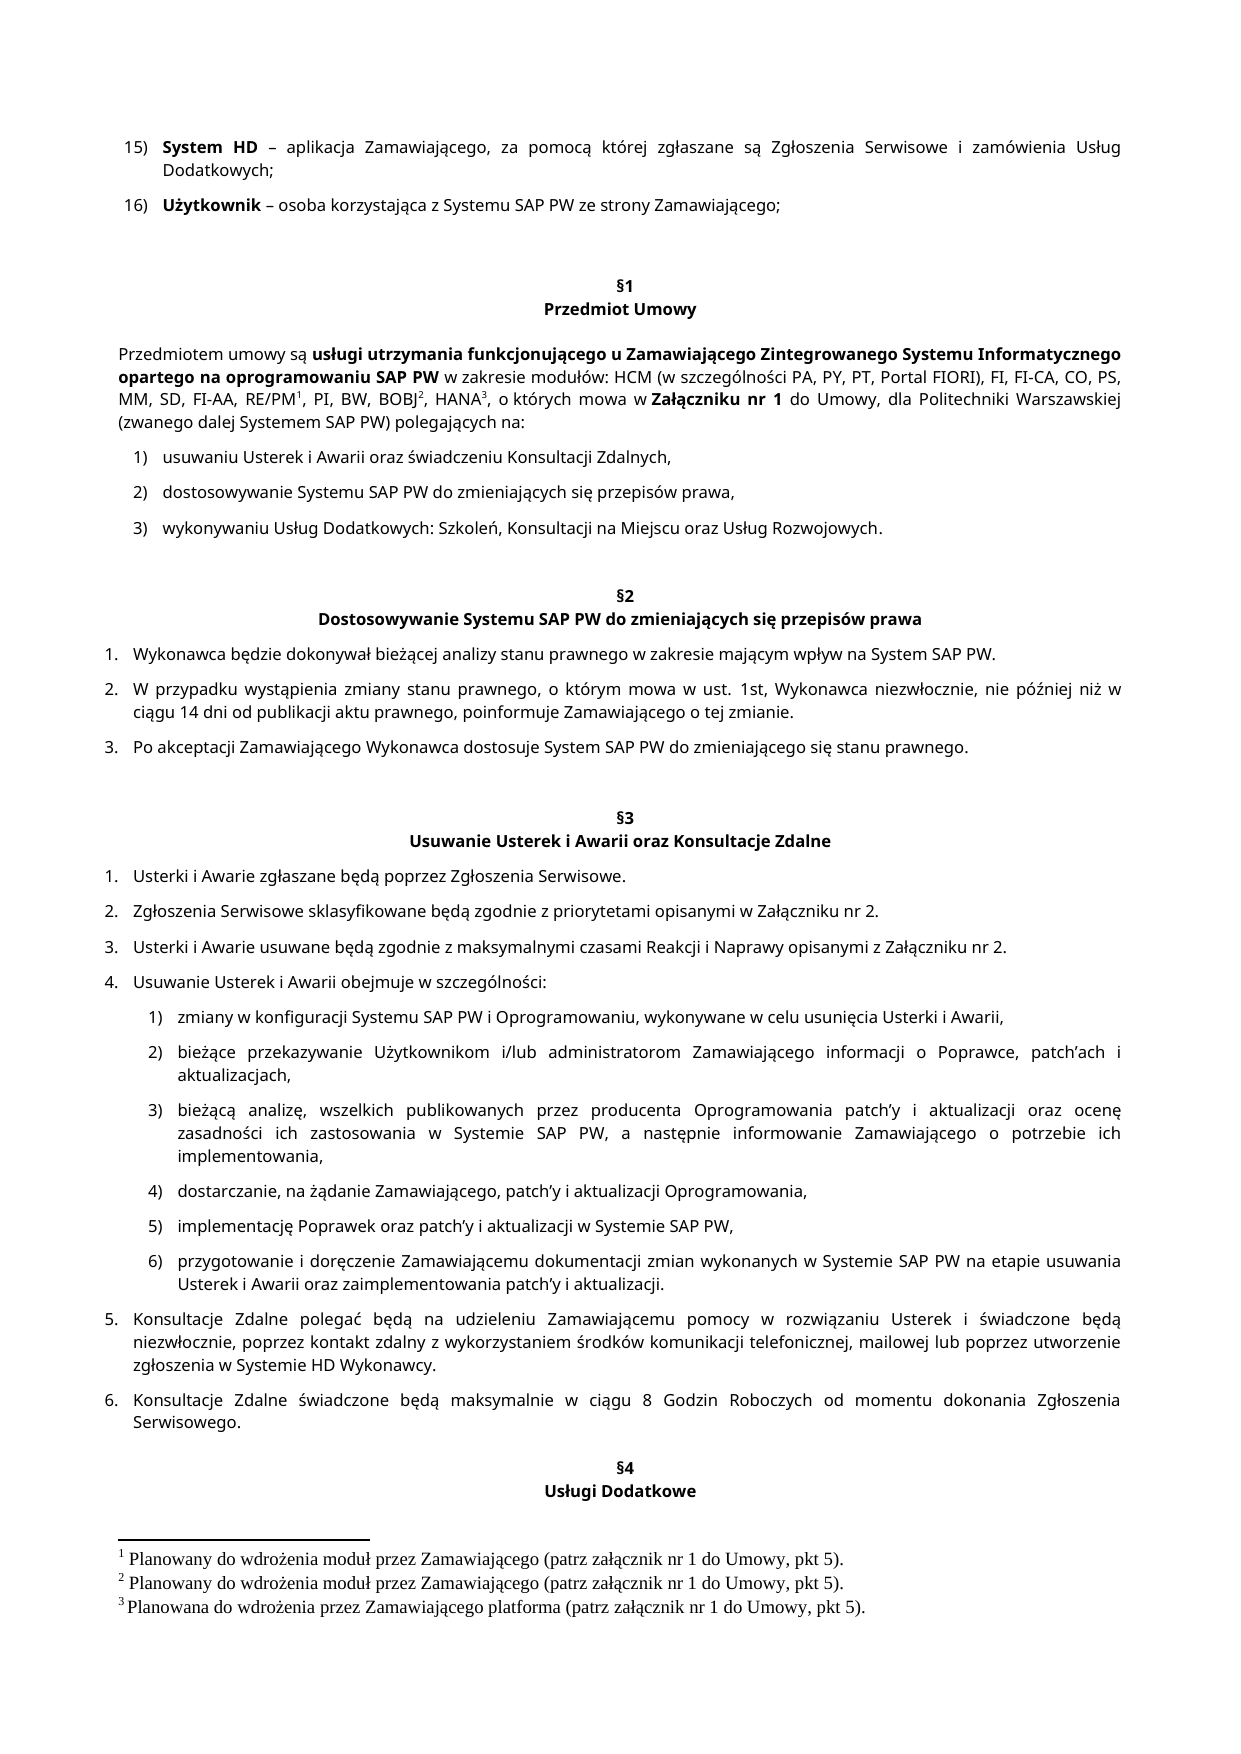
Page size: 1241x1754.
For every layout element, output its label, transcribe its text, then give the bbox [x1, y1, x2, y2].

text Dostosowywanie Systemu SAP PW do zmieniających się przepisów prawa [118, 607, 1122, 630]
list Konsultacje Zdalne polegać będą na udzieleniu Zamawiającemu pomocy w rozwiązaniu Usterek i świadczone będą niezwłocznie, poprzez kontakt zdalny z wykorzystaniem środków komunikacji telefonicznej, mailowej lub poprzez utworzenie zgłoszenia w Systemie HD Wykonawcy. [118, 1308, 1122, 1376]
list Usterki i Awarie usuwane będą zgodnie z maksymalnymi czasami Reakcji i Naprawy opisanymi z Załączniku nr 2. [118, 935, 1122, 958]
list dostarczanie, na żądanie Zamawiającego, patch’y i aktualizacji Oprogramowania, [162, 1179, 1122, 1202]
list wykonywaniu Usług Dodatkowych: Szkoleń, Konsultacji na Miejscu oraz Usług Rozwojowych. [133, 516, 1122, 539]
list bieżące przekazywanie Użytkownikom i/lub administratorom Zamawiającego informacji o Poprawce, patch’ach i aktualizacjach, [162, 1041, 1122, 1086]
list Usterki i Awarie zgłaszane będą poprzez Zgłoszenia Serwisowe. [118, 865, 1122, 887]
text Przedmiotem umowy są usługi utrzymania funkcjonującego u Zamawiającego Zintegrowanego Systemu Informatycznego opartego na oprogramowaniu SAP PW w zakresie modułów: HCM (w szczególności PA, PY, PT, Portal FIORI), FI, FI-CA, CO, PS, MM, SD, FI-AA, RE/PM, PI, BW, BOBJ, HANA, o których mowa w Załączniku nr 1 do Umowy, dla Politechniki Warszawskiej (zwanego dalej Systemem SAP PW) polegających na: [118, 342, 1122, 433]
list implementację Poprawek oraz patch’y i aktualizacji w Systemie SAP PW, [162, 1214, 1122, 1237]
list zmiany w konfiguracji Systemu SAP PW i Oprogramowaniu, wykonywane w celu usunięcia Usterki i Awarii, [162, 1006, 1122, 1028]
text Usuwanie Usterek i Awarii oraz Konsultacje Zdalne [118, 829, 1122, 852]
list dostosowywanie Systemu SAP PW do zmieniających się przepisów prawa, [133, 481, 1122, 504]
list W przypadku wystąpienia zmiany stanu prawnego, o którym mowa w ust. 1, Wykonawca niezwłocznie, nie później niż w ciągu 14 dni od publikacji aktu prawnego, poinformuje Zamawiającego o tej zmianie. [118, 677, 1122, 723]
text Przedmiot Umowy [118, 297, 1122, 320]
list System HD – aplikacja Zamawiającego, za pomocą której zgłaszane są Zgłoszenia Serwisowe i zamówienia Usług Dodatkowych; [148, 136, 1122, 181]
list bieżącą analizę, wszelkich publikowanych przez producenta Oprogramowania patch’y i aktualizacji oraz ocenę zasadności ich zastosowania w Systemie SAP PW, a następnie informowanie Zamawiającego o potrzebie ich implementowania, [162, 1099, 1122, 1167]
list Zgłoszenia Serwisowe sklasyfikowane będą zgodnie z priorytetami opisanymi w Załączniku nr 2. [118, 900, 1122, 923]
list usuwaniu Usterek i Awarii oraz świadczeniu Konsultacji Zdalnych, [133, 446, 1122, 468]
list Usuwanie Usterek i Awarii obejmuje w szczególności: [118, 970, 1122, 993]
list Konsultacje Zdalne świadczone będą maksymalnie w ciągu 8 Godzin Roboczych od momentu dokonania Zgłoszenia Serwisowego. [118, 1388, 1122, 1434]
list przygotowanie i doręczenie Zamawiającemu dokumentacji zmian wykonanych w Systemie SAP PW na etapie usuwania Usterek i Awarii oraz zaimplementowania patch’y i aktualizacji. [162, 1250, 1122, 1295]
list Po akceptacji Zamawiającego Wykonawca dostosuje System SAP PW do zmieniającego się stanu prawnego. [118, 735, 1122, 758]
list Wykonawca będzie dokonywał bieżącej analizy stanu prawnego w zakresie mającym wpływ na System SAP PW. [118, 642, 1122, 665]
text Usługi Dodatkowe [118, 1479, 1122, 1502]
list Użytkownik – osoba korzystająca z Systemu SAP PW ze strony Zamawiającego; [148, 194, 1122, 216]
